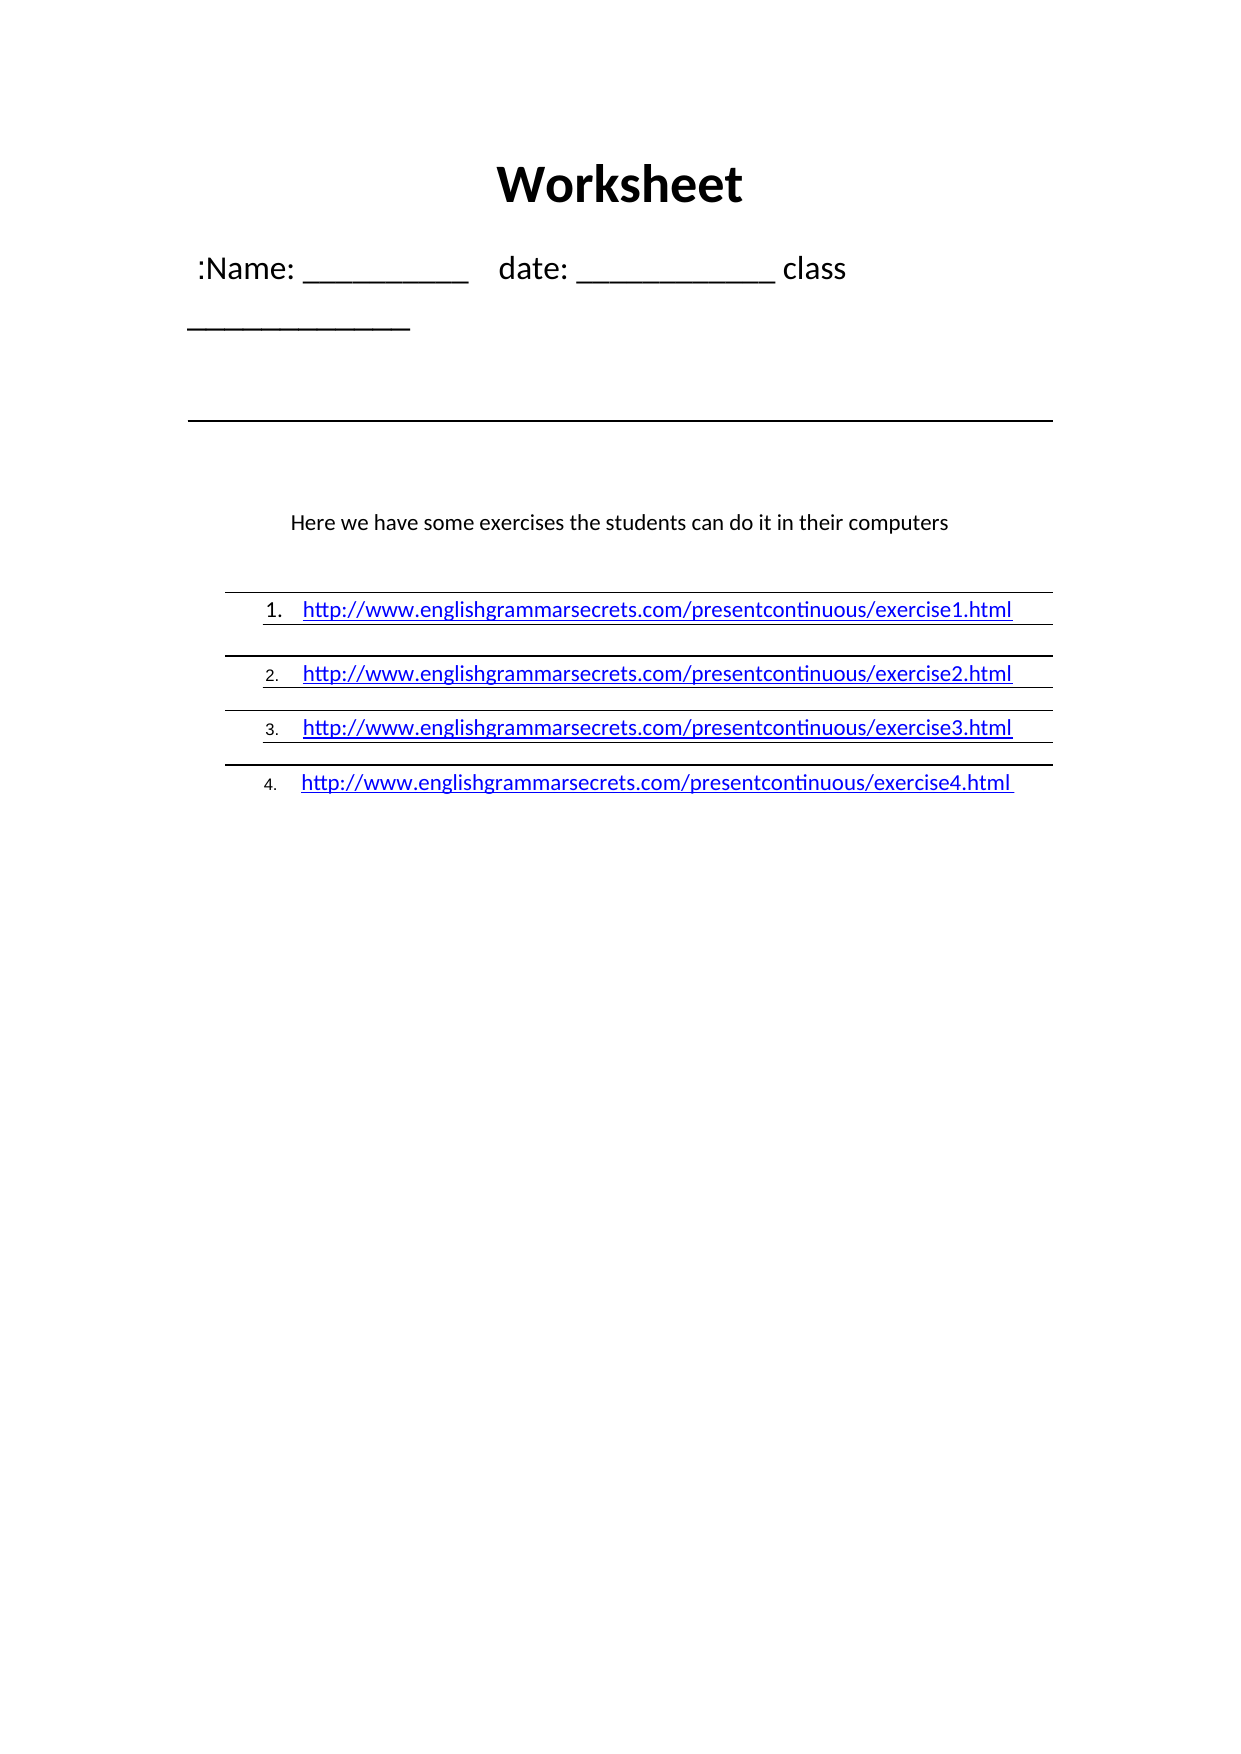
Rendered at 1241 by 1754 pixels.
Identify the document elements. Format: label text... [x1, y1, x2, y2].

text Here we have some exercises the students can do it in their computers [187, 508, 1053, 536]
text Name: __________ date: ____________ class: ____________ [187, 247, 1053, 332]
text Worksheet [187, 150, 1053, 216]
list http://www.englishgrammarsecrets.com/presentcontinuous/exercise4.htmlתחתית הטופס [225, 766, 1053, 796]
list http://www.englishgrammarsecrets.com/presentcontinuous/exercise3.html [225, 711, 1053, 741]
list http://www.englishgrammarsecrets.com/presentcontinuous/exercise1.html [225, 593, 1053, 623]
list http://www.englishgrammarsecrets.com/presentcontinuous/exercise2.html [225, 657, 1053, 687]
